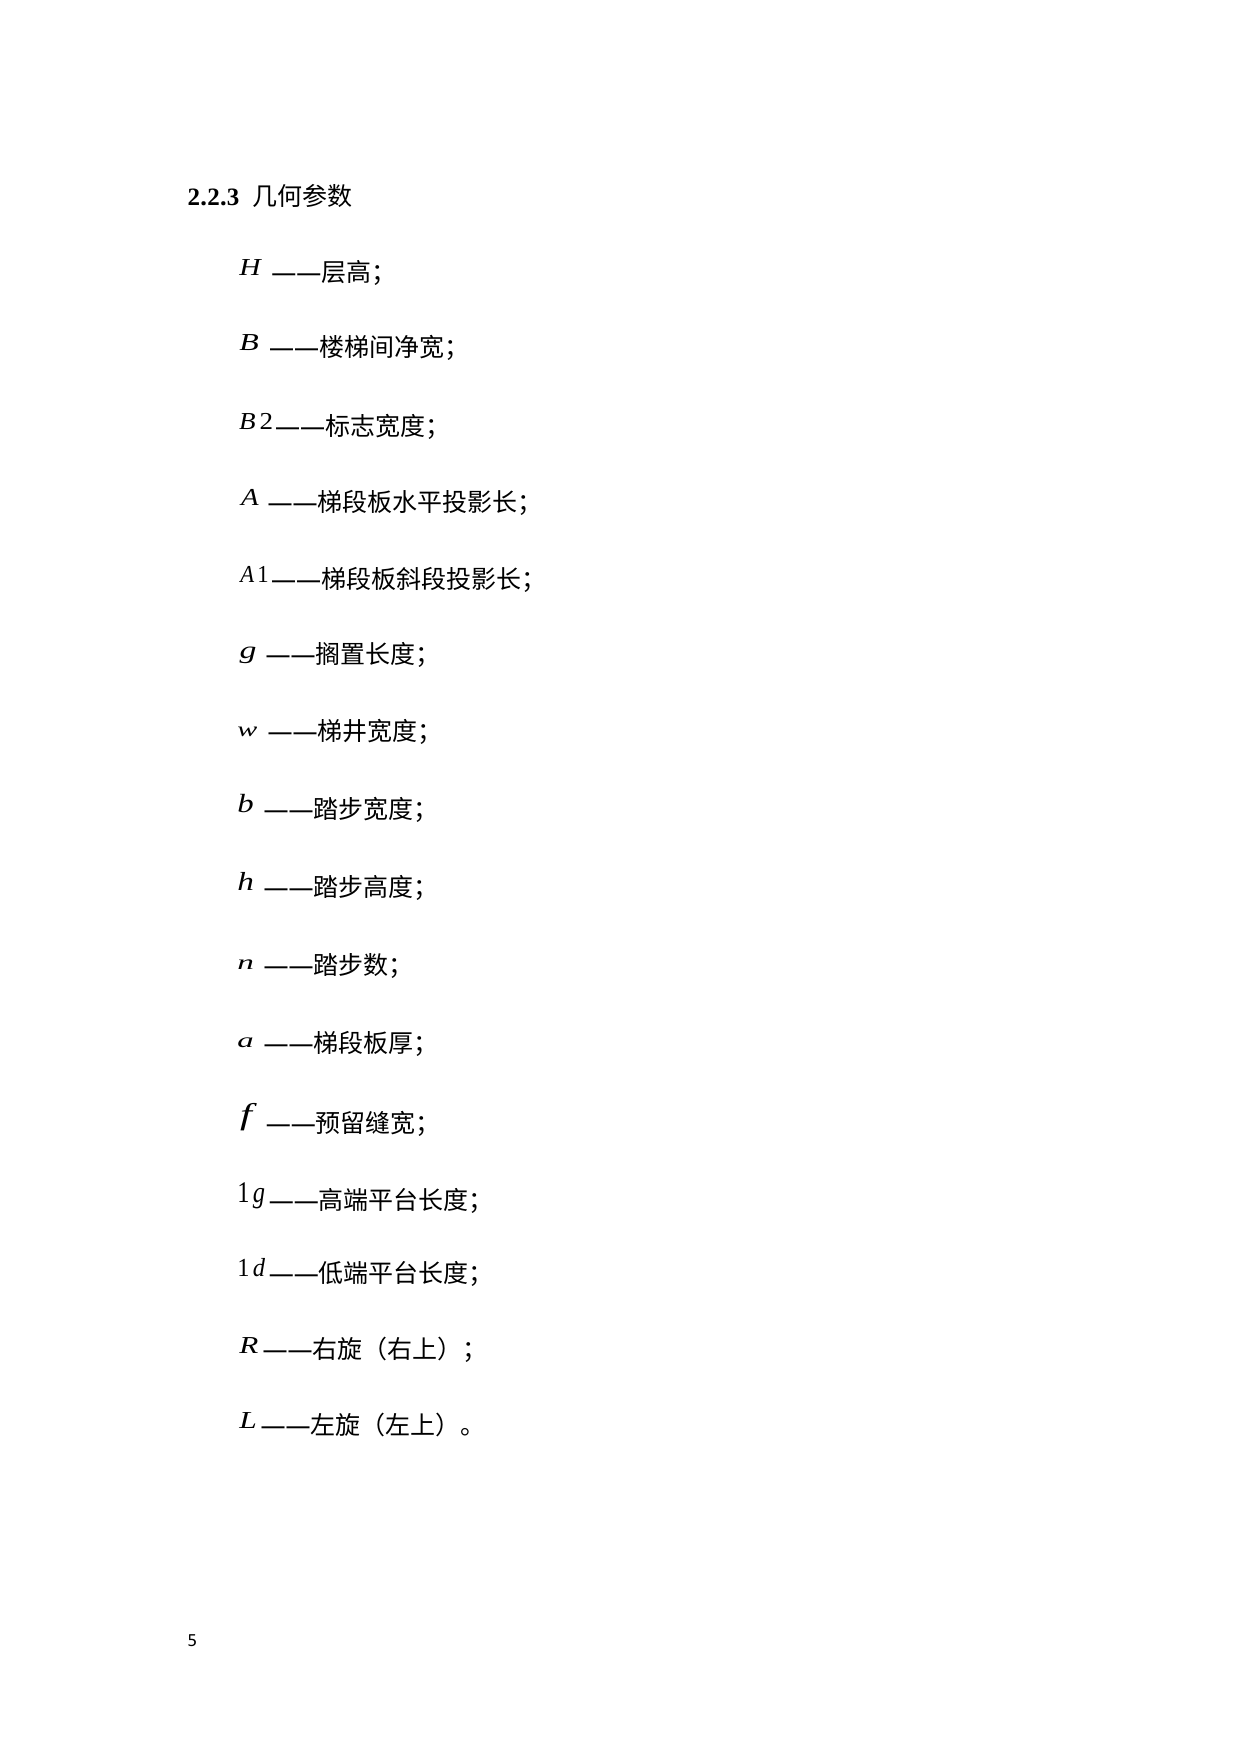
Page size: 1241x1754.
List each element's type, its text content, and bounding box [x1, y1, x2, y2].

text ——楼梯间净宽； [187, 314, 1053, 379]
text 2.2.3 几何参数 [187, 162, 1053, 227]
text ——左旋（左上）。 [187, 1391, 1053, 1456]
text ——梯段板水平投影长； [187, 468, 1053, 533]
text ——右旋（右上）； [187, 1315, 1053, 1380]
text ——层高； [187, 238, 1053, 303]
text ——踏步高度； [187, 853, 1053, 918]
text ——踏步数； [187, 931, 1053, 996]
text ——低端平台长度； [187, 1239, 1053, 1304]
text ——预留缝宽； [187, 1087, 1053, 1152]
text ——标志宽度； [187, 392, 1053, 457]
text ——梯段板厚； [187, 1009, 1053, 1074]
text ——梯井宽度； [187, 697, 1053, 762]
text ——踏步宽度； [187, 775, 1053, 840]
text ——梯段板斜段投影长； [187, 545, 1053, 610]
text ——搁置长度； [187, 621, 1053, 686]
text ——高端平台长度； [187, 1164, 1053, 1229]
